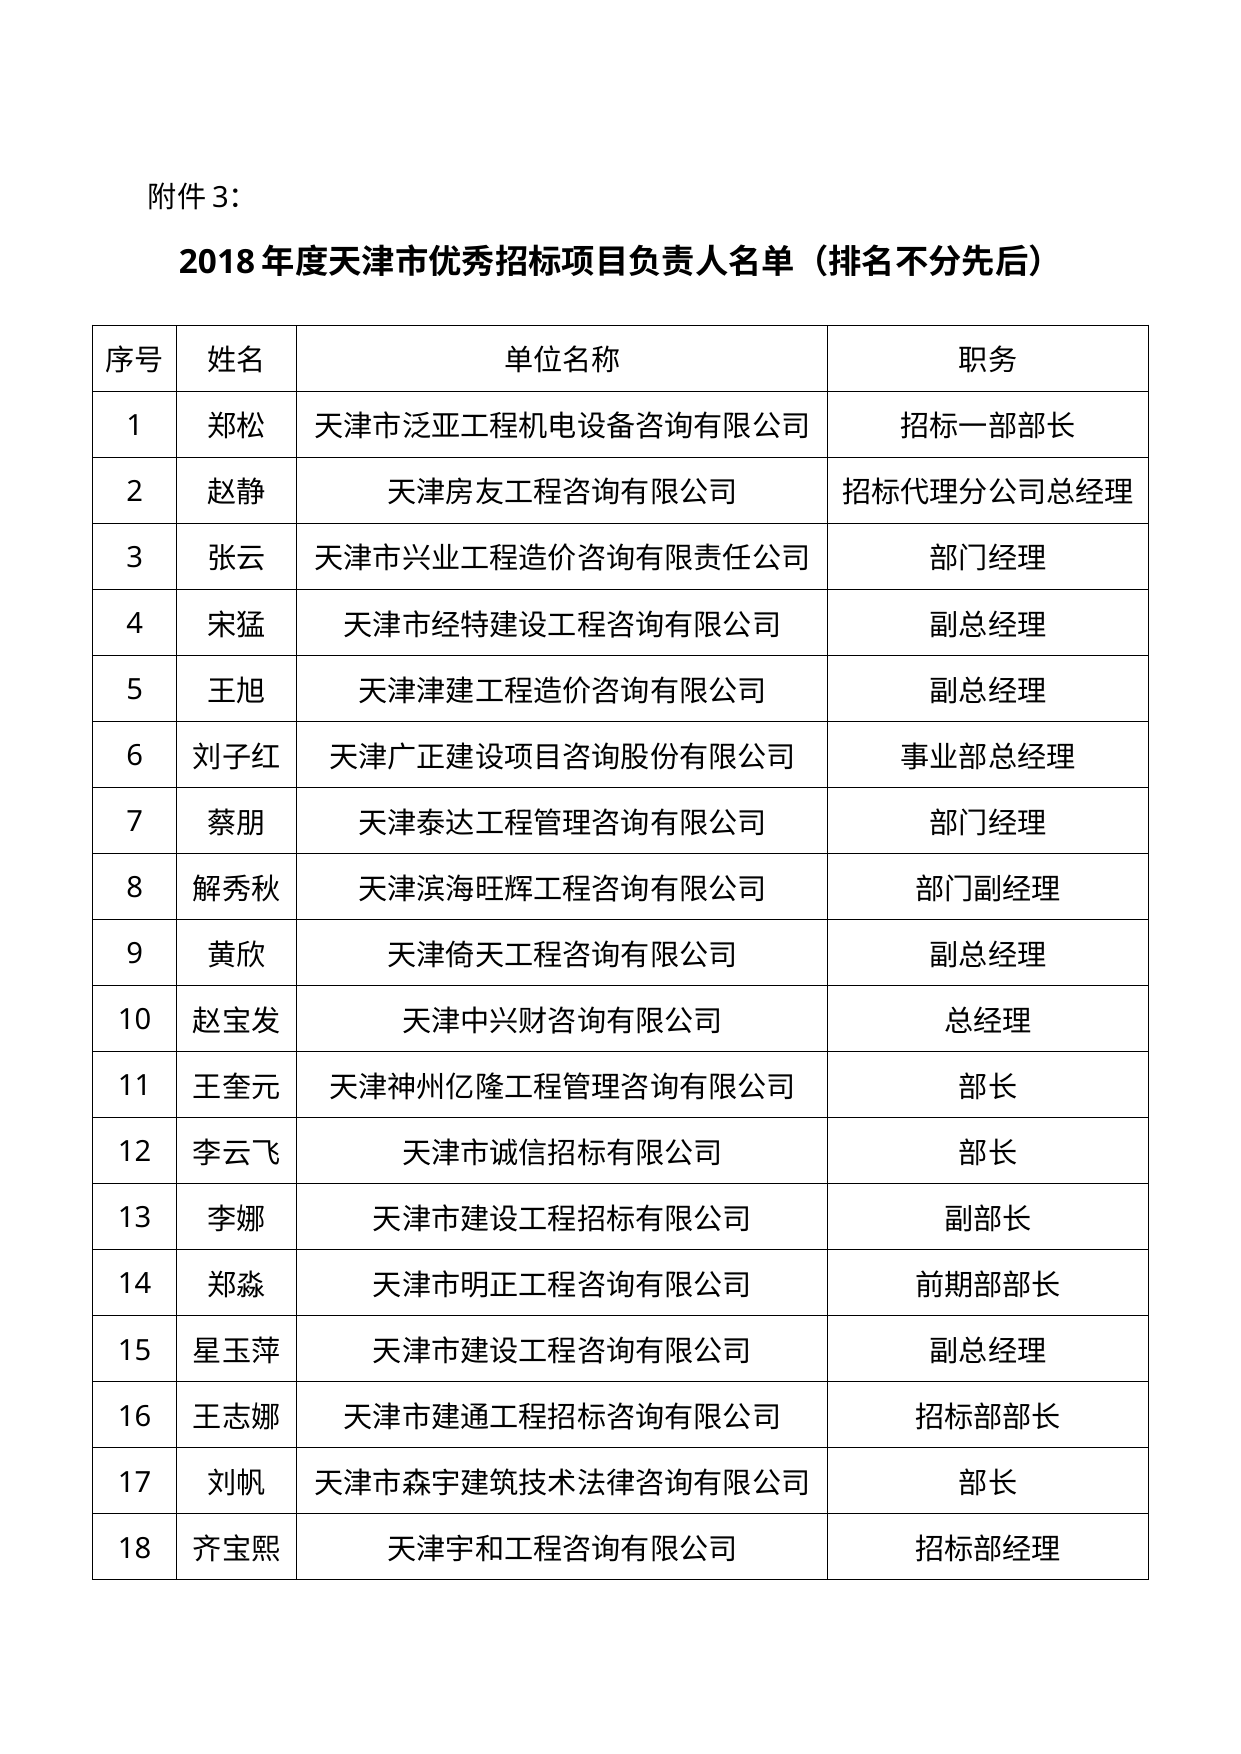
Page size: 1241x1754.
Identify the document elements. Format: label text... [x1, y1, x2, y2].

table_cell 黄欣 [177, 920, 296, 985]
table_cell 王志娜 [177, 1382, 296, 1447]
table_cell 天津市森宇建筑技术法律咨询有限公司 [297, 1448, 827, 1513]
table_cell 12 [93, 1118, 176, 1183]
table_header 序号 [93, 326, 176, 391]
table_cell 18 [93, 1514, 176, 1579]
table_cell 星玉萍 [177, 1316, 296, 1381]
table_cell 天津市经特建设工程咨询有限公司 [297, 590, 827, 655]
table_cell 3 [93, 524, 176, 589]
table_cell 总经理 [828, 986, 1148, 1051]
table_cell 前期部部长 [828, 1250, 1148, 1315]
table_cell 部长 [828, 1052, 1148, 1117]
table_cell 10 [93, 986, 176, 1051]
table_cell 11 [93, 1052, 176, 1117]
table_cell 招标一部部长 [828, 392, 1148, 457]
table_cell 宋猛 [177, 590, 296, 655]
table_cell 天津津建工程造价咨询有限公司 [297, 656, 827, 721]
table_cell 天津泰达工程管理咨询有限公司 [297, 788, 827, 853]
table_cell 5 [93, 656, 176, 721]
table_cell 13 [93, 1184, 176, 1249]
table_cell 王奎元 [177, 1052, 296, 1117]
table_header 单位名称 [297, 326, 827, 391]
table_cell 郑松 [177, 392, 296, 457]
text 附件3： [148, 162, 1093, 227]
table_cell 天津市诚信招标有限公司 [297, 1118, 827, 1183]
table_cell 蔡朋 [177, 788, 296, 853]
table_cell 赵静 [177, 458, 296, 523]
table_cell 副部长 [828, 1184, 1148, 1249]
table_cell 天津中兴财咨询有限公司 [297, 986, 827, 1051]
table_cell 招标代理分公司总经理 [828, 458, 1148, 523]
table_cell 15 [93, 1316, 176, 1381]
table_cell 郑淼 [177, 1250, 296, 1315]
table_cell 李娜 [177, 1184, 296, 1249]
table_cell 部长 [828, 1448, 1148, 1513]
table_cell 天津市明正工程咨询有限公司 [297, 1250, 827, 1315]
table_cell 9 [93, 920, 176, 985]
table_cell 李云飞 [177, 1118, 296, 1183]
table_cell 刘帆 [177, 1448, 296, 1513]
table_cell 事业部总经理 [828, 722, 1148, 787]
table_cell 1 [93, 392, 176, 457]
table_cell 副总经理 [828, 656, 1148, 721]
table_cell 天津市建通工程招标咨询有限公司 [297, 1382, 827, 1447]
table_cell 天津倚天工程咨询有限公司 [297, 920, 827, 985]
table_cell 天津房友工程咨询有限公司 [297, 458, 827, 523]
table_cell 副总经理 [828, 590, 1148, 655]
table_cell 天津滨海旺辉工程咨询有限公司 [297, 854, 827, 919]
table_cell 副总经理 [828, 1316, 1148, 1381]
table_cell 天津市兴业工程造价咨询有限责任公司 [297, 524, 827, 589]
table_cell 14 [93, 1250, 176, 1315]
table_cell 天津市建设工程招标有限公司 [297, 1184, 827, 1249]
table_cell 天津广正建设项目咨询股份有限公司 [297, 722, 827, 787]
table_cell 天津宇和工程咨询有限公司 [297, 1514, 827, 1579]
table_cell 齐宝熙 [177, 1514, 296, 1579]
table_cell 部门经理 [828, 788, 1148, 853]
table_cell 2 [93, 458, 176, 523]
table_header 姓名 [177, 326, 296, 391]
table_cell 天津市泛亚工程机电设备咨询有限公司 [297, 392, 827, 457]
table_cell 6 [93, 722, 176, 787]
text 2018年度天津市优秀招标项目负责人名单（排名不分先后） [148, 227, 1093, 292]
table_cell 7 [93, 788, 176, 853]
table_cell 招标部部长 [828, 1382, 1148, 1447]
table_cell 刘子红 [177, 722, 296, 787]
table_cell 天津神州亿隆工程管理咨询有限公司 [297, 1052, 827, 1117]
table_cell 王旭 [177, 656, 296, 721]
table_cell 4 [93, 590, 176, 655]
table_cell 赵宝发 [177, 986, 296, 1051]
table_cell 部门副经理 [828, 854, 1148, 919]
table_cell 8 [93, 854, 176, 919]
table_cell 部长 [828, 1118, 1148, 1183]
table_cell 17 [93, 1448, 176, 1513]
table_cell 张云 [177, 524, 296, 589]
table_cell 天津市建设工程咨询有限公司 [297, 1316, 827, 1381]
table_cell 招标部经理 [828, 1514, 1148, 1579]
table_header 职务 [828, 326, 1148, 391]
table_cell 16 [93, 1382, 176, 1447]
table_cell 部门经理 [828, 524, 1148, 589]
table_cell 解秀秋 [177, 854, 296, 919]
table_cell 副总经理 [828, 920, 1148, 985]
